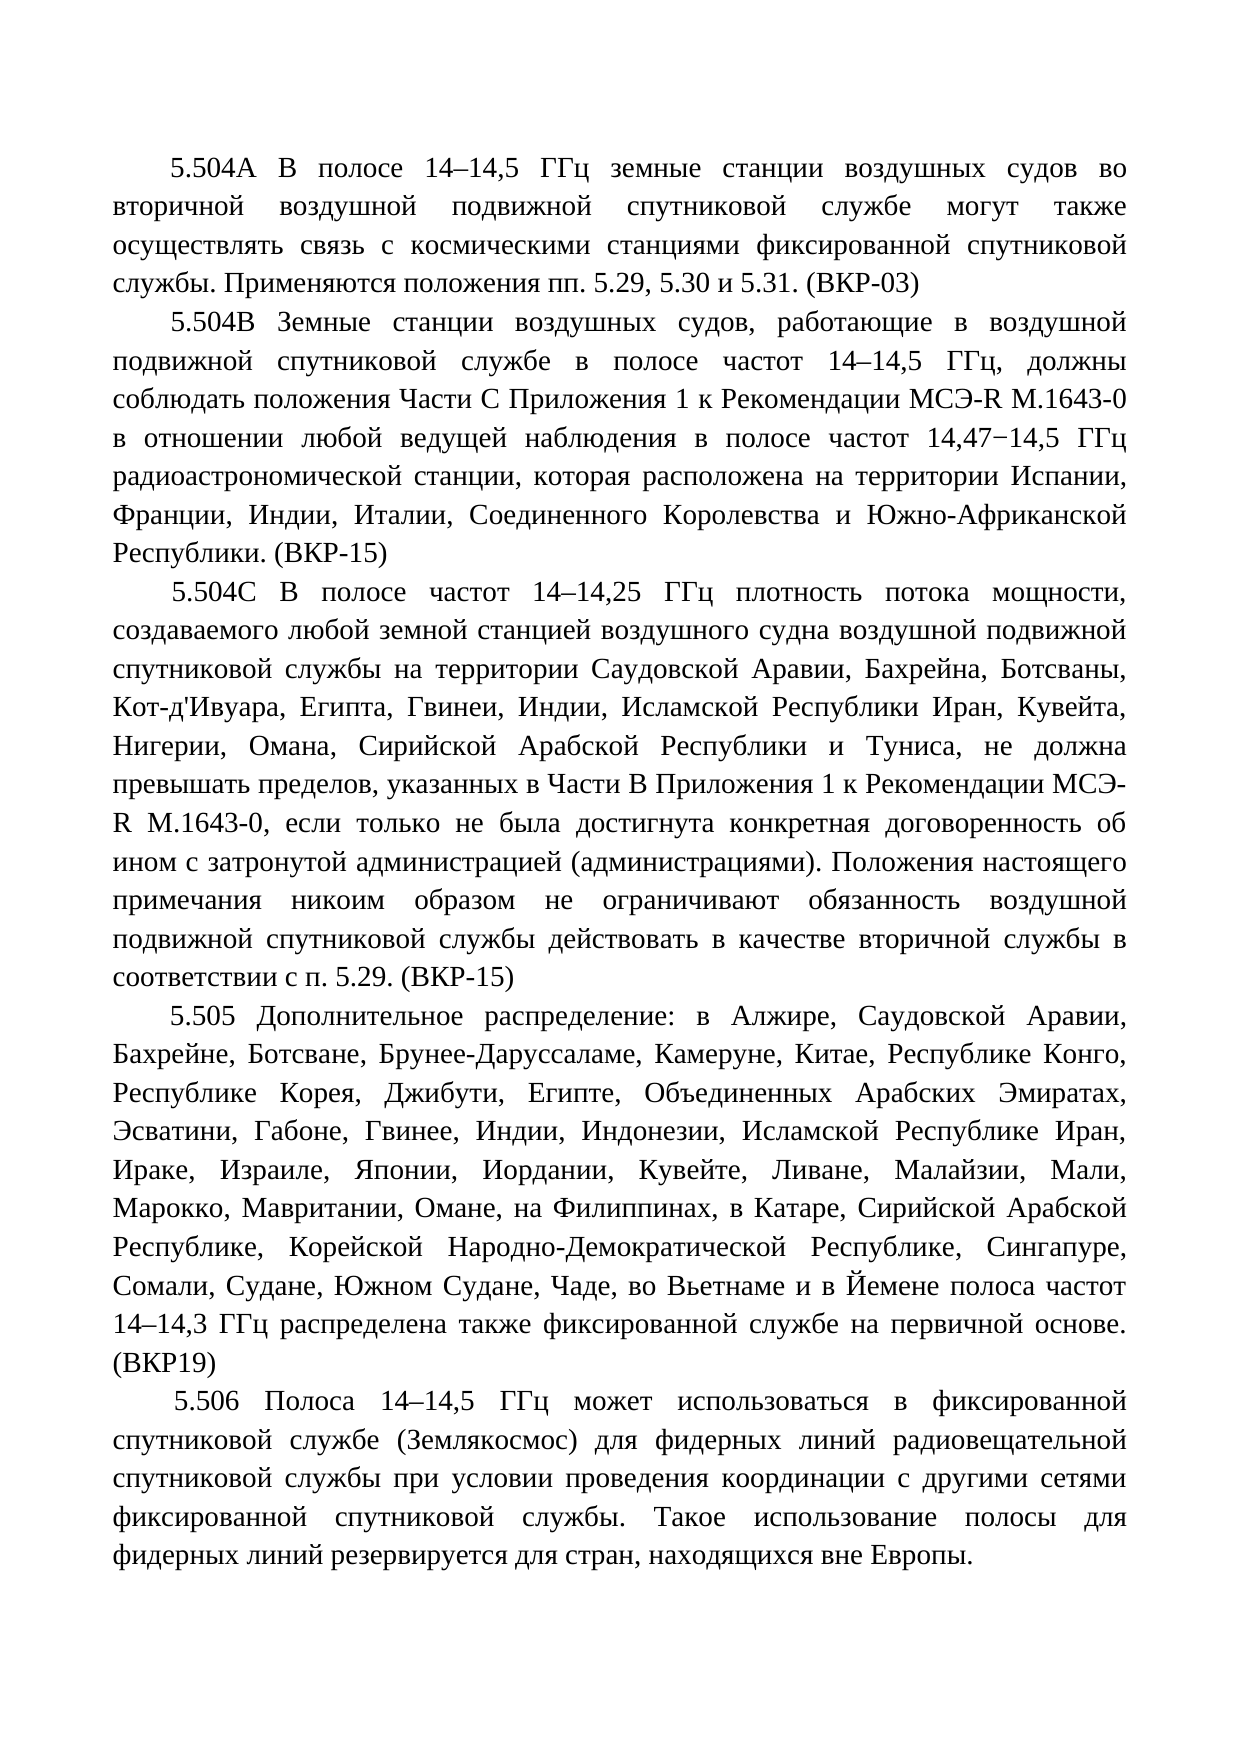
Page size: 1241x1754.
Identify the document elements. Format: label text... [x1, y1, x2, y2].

text 5.504C В полосе частот 14–14,25 ГГц плотность потока мощности, создаваемого любой земной станцией воздушного судна воздушной подвижной спутниковой службы на территории Саудовской Аравии, Бахрейна, Ботсваны, Кот-д'Ивуара, Египта, Гвинеи, Индии, Исламской Республики Иран, Кувейта, Нигерии, Омана, Сирийской Арабской Республики и Туниса, не должна превышать пределов, указанных в Части В Приложения 1 к Рекомендации МСЭ-R М.1643-0, если только не была достигнута конкретная договоренность об ином с затронутой администрацией (администрациями). Положения настоящего примечания никоим образом не ограничивают обязанность воздушной подвижной спутниковой службы действовать в качестве вторичной службы в соответствии с п. 5.29. (ВКР-15) [112, 574, 1128, 993]
text 5.505 Дополнительное распределение: в Алжире, Саудовской Аравии, Бахрейне, Ботсване, Брунее-Даруссаламе, Камеруне, Китае, Республике Конго, Республике Корея, Джибути, Египте, Объединенных Арабских Эмиратах, Эсватини, Габоне, Гвинее, Индии, Индонезии, Исламской Республике Иран, Ираке, Израиле, Японии, Иордании, Кувейте, Ливане, Малайзии, Мали, Марокко, Мавритании, Омане, на Филиппинах, в Катаре, Сирийской Арабской Республике, Корейской Народно-Демократической Республике, Сингапуре, Сомали, Судане, Южном Судане, Чаде, во Вьетнаме и в Йемене полоса частот 14–14,3 ГГц распределена также фиксированной службе на первичной основе. (ВКР19) [112, 998, 1128, 1378]
text 5.506 Полоса 14–14,5 ГГц может использоваться в фиксированной спутниковой службе (Землякосмос) для фидерных линий радиовещательной спутниковой службы при условии проведения координации с другими сетями фиксированной спутниковой службы. Такое использование полосы для фидерных линий резервируется для стран, находящихся вне Европы. [112, 1383, 1128, 1571]
text 5.504A В полосе 14–14,5 ГГц земные станции воздушных судов во вторичной воздушной подвижной спутниковой службе могут также осуществлять связь с космическими станциями фиксированной спутниковой службы. Применяются положения пп. 5.29, 5.30 и 5.31. (ВКР-03) [112, 150, 1128, 299]
text 5.504B Земные станции воздушных судов, работающие в воздушной подвижной спутниковой службе в полосе частот 14–14,5 ГГц, должны соблюдать положения Части С Приложения 1 к Рекомендации МСЭ-R М.1643-0 в отношении любой ведущей наблюдения в полосе частот 14,47−14,5 ГГц радиоастрономической станции, которая расположена на территории Испании, Франции, Индии, Италии, Соединенного Королевства и Южно-Африканской Республики. (ВКР-15) [112, 304, 1128, 569]
